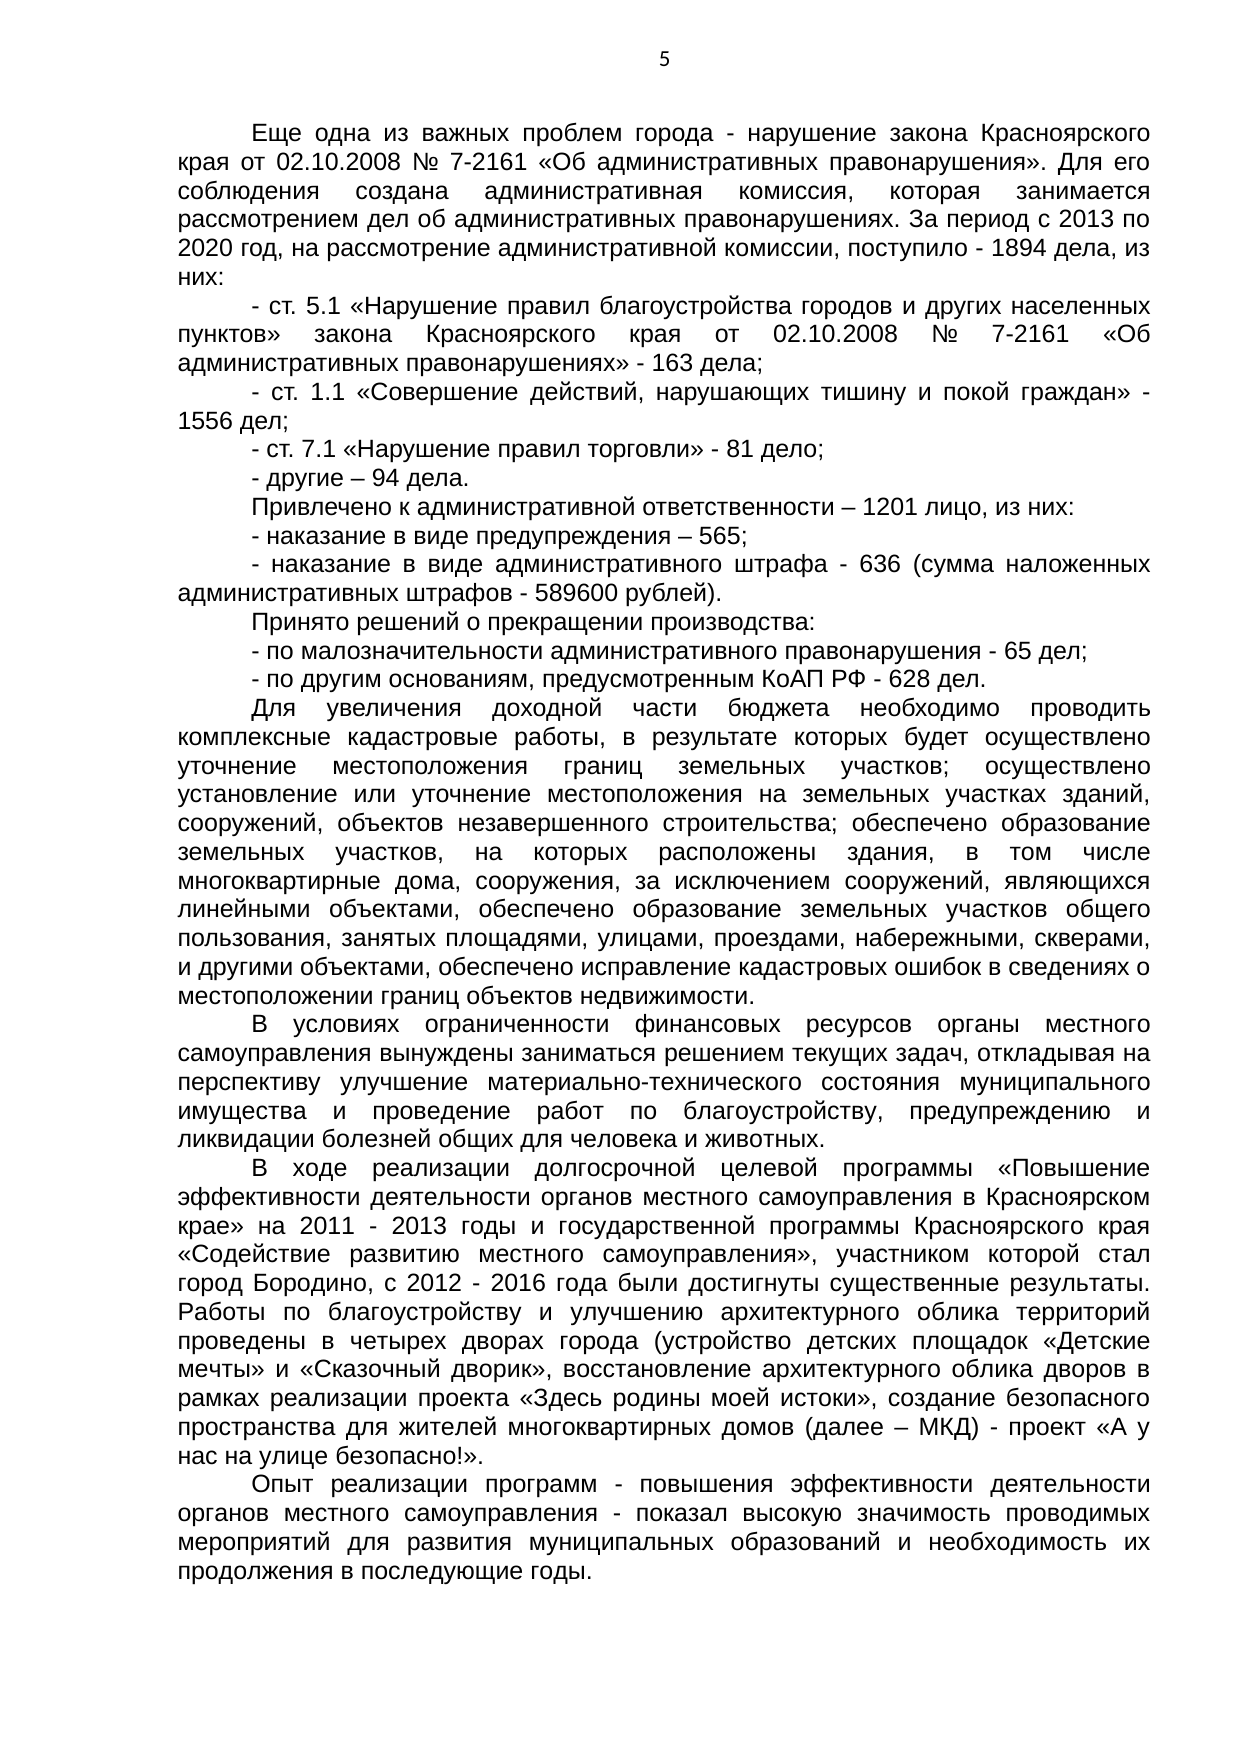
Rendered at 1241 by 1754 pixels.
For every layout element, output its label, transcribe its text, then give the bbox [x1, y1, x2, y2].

text В ходе реализации долгосрочной целевой программы «Повышение эффективности деятельности органов местного самоуправления в Красноярском крае» на 2011 - 2013 годы и государственной программы Красноярского края «Содействие развитию местного самоуправления», участником которой стал город Бородино, с 2012 - 2016 года были достигнуты существенные результаты. Работы по благоустройству и улучшению архитектурного облика территорий проведены в четырех дворах города (устройство детских площадок «Детские мечты» и «Сказочный дворик», восстановление архитектурного облика дворов в рамках реализации проекта «Здесь родины моей истоки», создание безопасного пространства для жителей многоквартирных домов (далее – МКД) - проект «А у нас на улице безопасно!». [177, 1153, 1152, 1469]
title Принято решений о прекращении производства: [177, 607, 1152, 636]
title - ст. 7.1 «Нарушение правил торговли» - 81 дело; [177, 434, 1152, 463]
title - по другим основаниям, предусмотренным КоАП РФ - 628 дел. [177, 664, 1152, 693]
title - наказание в виде административного штрафа - 636 (сумма наложенных административных штрафов - 589600 рублей). [177, 549, 1152, 607]
text Опыт реализации программ - повышения эффективности деятельности органов местного самоуправления - показал высокую значимость проводимых мероприятий для развития муниципальных образований и необходимость их продолжения в последующие годы. [177, 1469, 1152, 1584]
title Привлечено к административной ответственности – 1201 лицо, из них: [177, 492, 1152, 521]
title - ст. 1.1 «Совершение действий, нарушающих тишину и покой граждан» - 1556 дел; [177, 377, 1152, 434]
text В условиях ограниченности финансовых ресурсов органы местного самоуправления вынуждены заниматься решением текущих задач, откладывая на перспективу улучшение материально-технического состояния муниципального имущества и проведение работ по благоустройству, предупреждению и ликвидации болезней общих для человека и животных. [177, 1009, 1152, 1153]
title - наказание в виде предупреждения – 565; [177, 521, 1152, 549]
title - ст. 5.1 «Нарушение правил благоустройства городов и других населенных пунктов» закона Красноярского края от 02.10.2008 № 7-2161 «Об административных правонарушениях» - 163 дела; [177, 291, 1152, 377]
title Для увеличения доходной части бюджета необходимо проводить комплексные кадастровые работы, в результате которых будет осуществлено уточнение местоположения границ земельных участков; осуществлено установление или уточнение местоположения на земельных участках зданий, сооружений, объектов незавершенного строительства; обеспечено образование земельных участков, на которых расположены здания, в том числе многоквартирные дома, сооружения, за исключением сооружений, являющихся линейными объектами, обеспечено образование земельных участков общего пользования, занятых площадями, улицами, проездами, набережными, скверами, и другими объектами, обеспечено исправление кадастровых ошибок в сведениях о местоположении границ объектов недвижимости. [177, 693, 1152, 1009]
title - по малозначительности административного правонарушения - 65 дел; [177, 636, 1152, 664]
title Еще одна из важных проблем города - нарушение закона Красноярского края от 02.10.2008 № 7-2161 «Об административных правонарушения». Для его соблюдения создана административная комиссия, которая занимается рассмотрением дел об административных правонарушениях. За период с 2013 по 2020 год, на рассмотрение административной комиссии, поступило - 1894 дела, из них: [177, 118, 1152, 291]
title - другие – 94 дела. [177, 463, 1152, 492]
